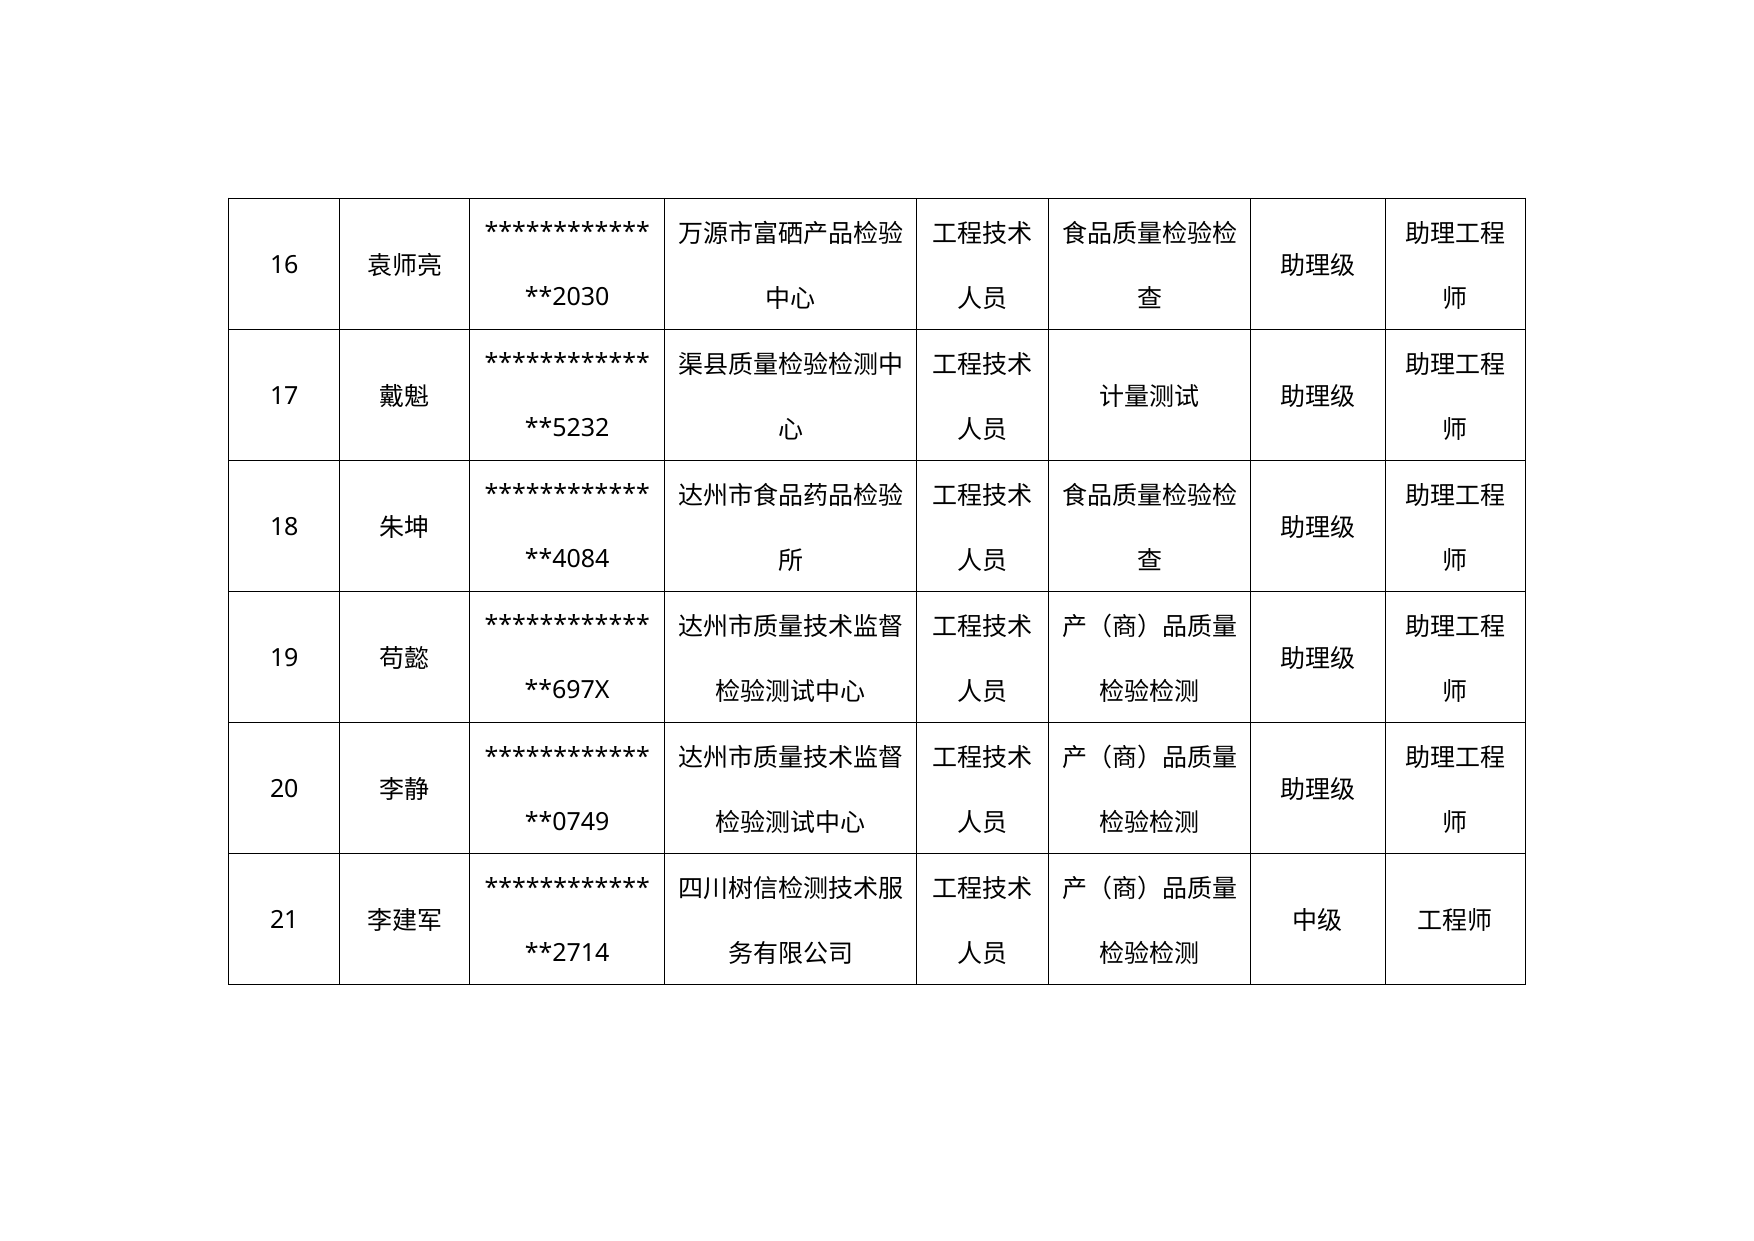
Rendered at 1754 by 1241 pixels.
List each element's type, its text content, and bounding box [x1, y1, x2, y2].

table_cell 工程师 [1386, 854, 1525, 984]
table_cell 四川树信检测技术服务有限公司 [665, 854, 916, 984]
table_cell 万源市富硒产品检验中心 [665, 199, 916, 329]
table_cell 产（商）品质量检验检测 [1049, 723, 1250, 853]
table_cell 产（商）品质量检验检测 [1049, 854, 1250, 984]
table_cell 李静 [340, 723, 469, 853]
table_cell 17 [229, 330, 339, 460]
table_cell **************0749 [470, 723, 664, 853]
table_cell 助理级 [1251, 723, 1385, 853]
table_cell 苟懿 [340, 592, 469, 722]
table_cell 食品质量检验检查 [1049, 199, 1250, 329]
table_cell **************697X [470, 592, 664, 722]
table_cell 计量测试 [1049, 330, 1250, 460]
table_cell 工程技术人员 [917, 330, 1048, 460]
table_cell 助理工程师 [1386, 723, 1525, 853]
table_cell 食品质量检验检查 [1049, 461, 1250, 591]
table_cell 助理级 [1251, 461, 1385, 591]
table_cell 助理工程师 [1386, 461, 1525, 591]
table_cell 工程技术人员 [917, 854, 1048, 984]
table_cell 产（商）品质量检验检测 [1049, 592, 1250, 722]
table_cell 18 [229, 461, 339, 591]
table_cell 助理级 [1251, 199, 1385, 329]
table_cell 工程技术人员 [917, 199, 1048, 329]
table_cell 渠县质量检验检测中心 [665, 330, 916, 460]
table_cell 戴魁 [340, 330, 469, 460]
table_cell 达州市质量技术监督检验测试中心 [665, 592, 916, 722]
table_cell **************5232 [470, 330, 664, 460]
table_cell 工程技术人员 [917, 723, 1048, 853]
table_cell 21 [229, 854, 339, 984]
table_cell 助理工程师 [1386, 592, 1525, 722]
table_cell 助理工程师 [1386, 199, 1525, 329]
table_cell 达州市食品药品检验所 [665, 461, 916, 591]
table_cell 袁师亮 [340, 199, 469, 329]
table_cell **************2030 [470, 199, 664, 329]
table_cell 李建军 [340, 854, 469, 984]
table_cell 16 [229, 199, 339, 329]
table_cell 20 [229, 723, 339, 853]
table_cell 助理级 [1251, 592, 1385, 722]
table_cell 朱坤 [340, 461, 469, 591]
table_cell 中级 [1251, 854, 1385, 984]
table_cell 工程技术人员 [917, 461, 1048, 591]
table_cell 助理工程师 [1386, 330, 1525, 460]
table_cell 19 [229, 592, 339, 722]
table_cell **************4084 [470, 461, 664, 591]
table_cell 工程技术人员 [917, 592, 1048, 722]
table_cell 达州市质量技术监督检验测试中心 [665, 723, 916, 853]
table_cell 助理级 [1251, 330, 1385, 460]
table_cell **************2714 [470, 854, 664, 984]
